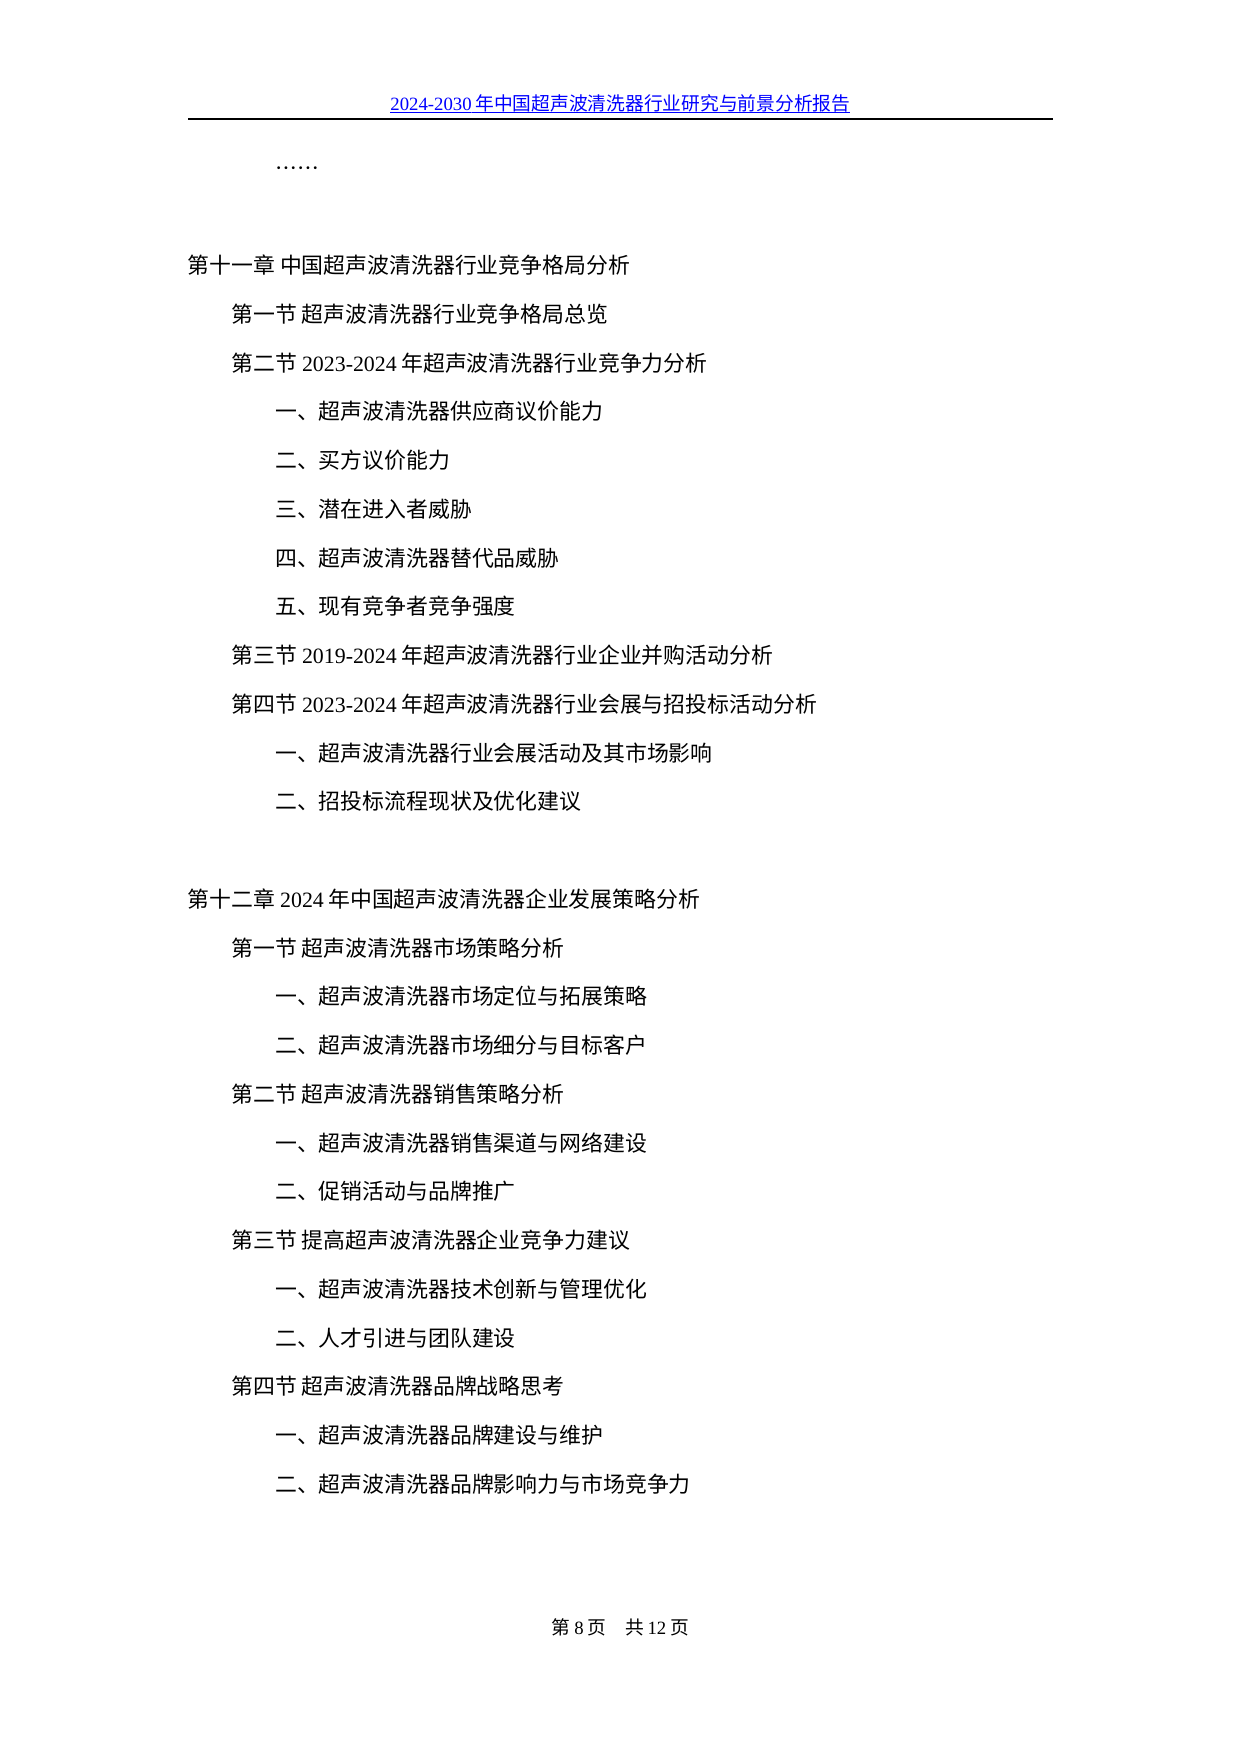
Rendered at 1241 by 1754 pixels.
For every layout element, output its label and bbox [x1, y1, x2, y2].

text [187, 150, 1053, 1499]
